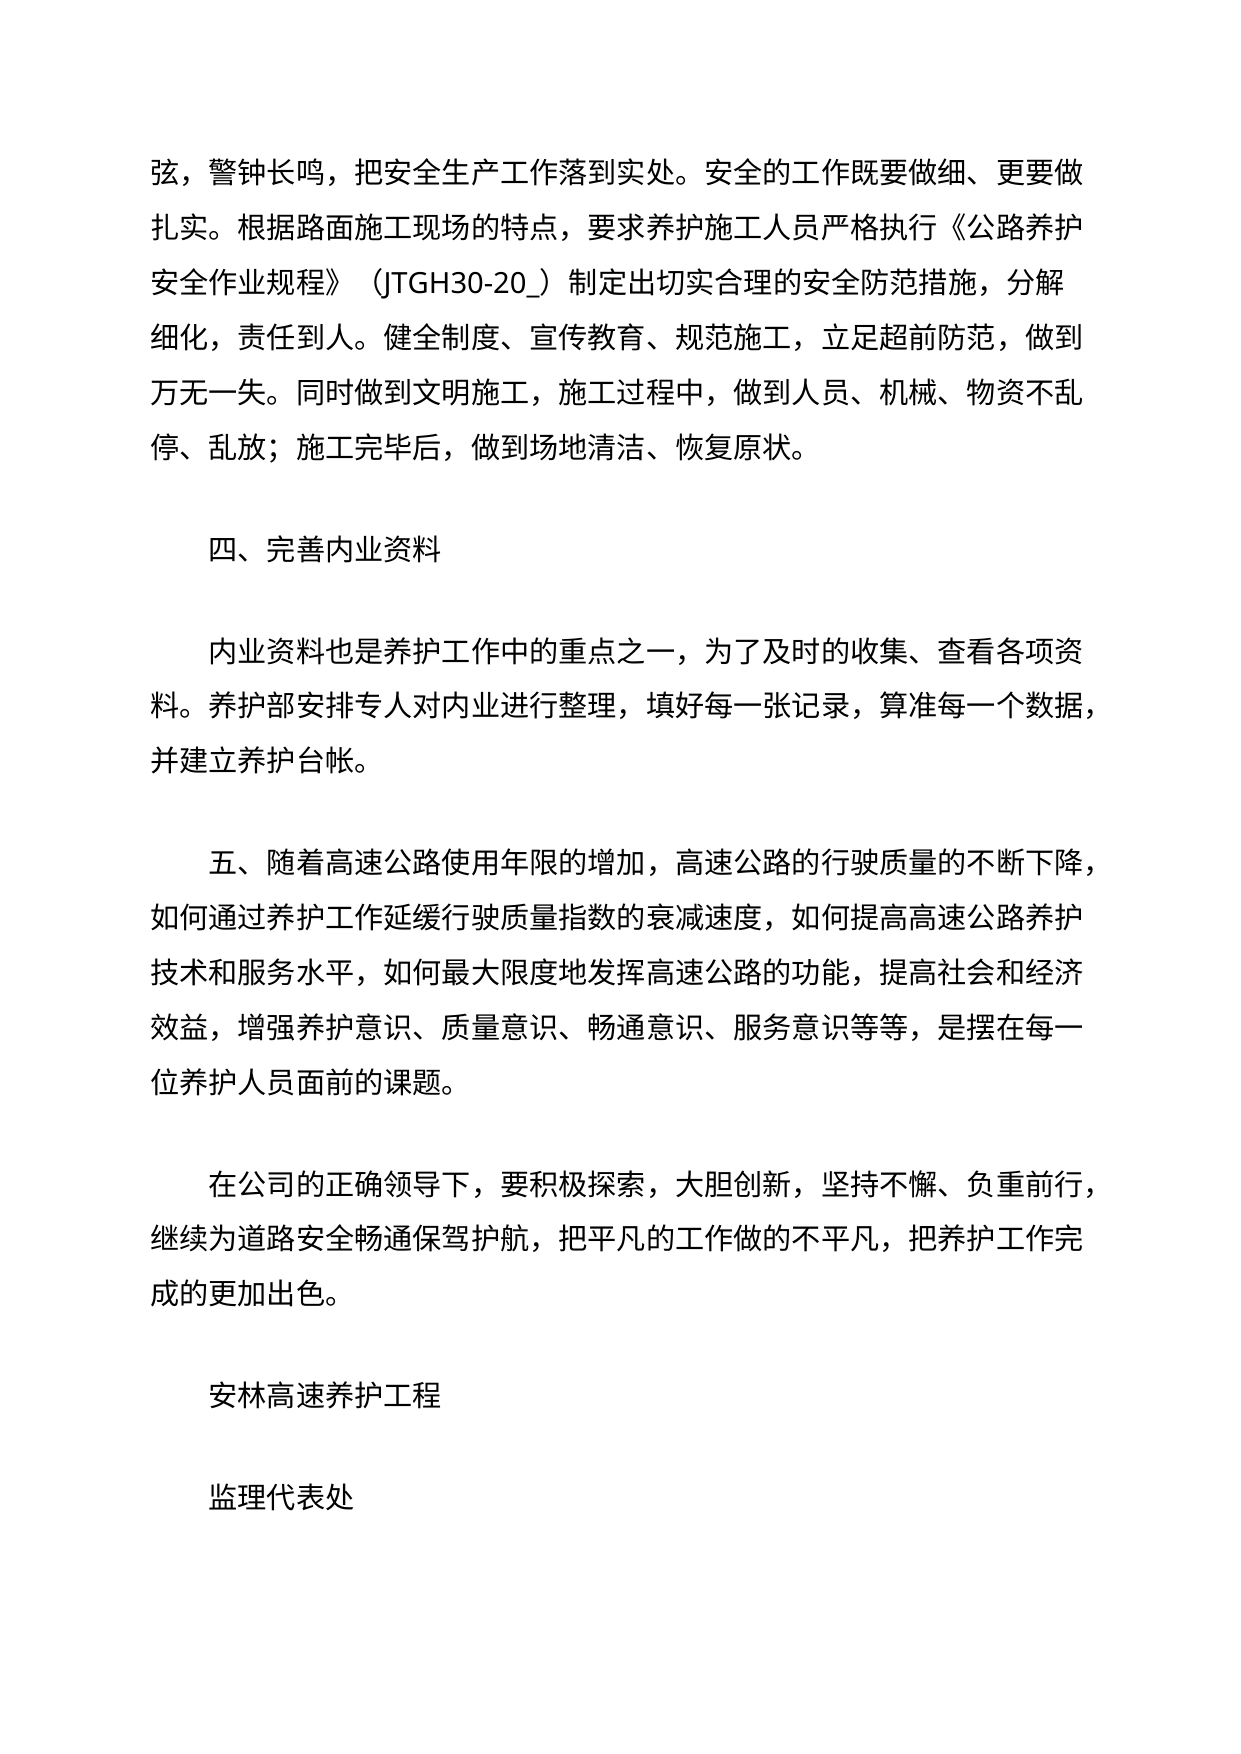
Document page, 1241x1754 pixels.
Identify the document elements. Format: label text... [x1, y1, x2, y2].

text 监理代表处 [150, 1474, 1090, 1517]
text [150, 150, 1090, 467]
text 内业资料也是养护工作中的重点之一，为了及时的收集、查看各项资料。养护部安排专人对内业进行整理，填好每一张记录，算准每一个数据，并建立养护台帐。 [150, 628, 1090, 780]
text 安林高速养护工程 [150, 1373, 1090, 1415]
text 五、随着高速公路使用年限的增加，高速公路的行驶质量的不断下降，如何通过养护工作延缓行驶质量指数的衰减速度，如何提高高速公路养护技术和服务水平，如何最大限度地发挥高速公路的功能，提高社会和经济效益，增强养护意识、质量意识、畅通意识、服务意识等等，是摆在每一位养护人员面前的课题。 [150, 840, 1090, 1102]
text 四、完善内业资料 [150, 526, 1090, 569]
text 在公司的正确领导下，要积极探索，大胆创新，坚持不懈、负重前行，继续为道路安全畅通保驾护航，把平凡的工作做的不平凡，把养护工作完成的更加出色。 [150, 1161, 1090, 1313]
